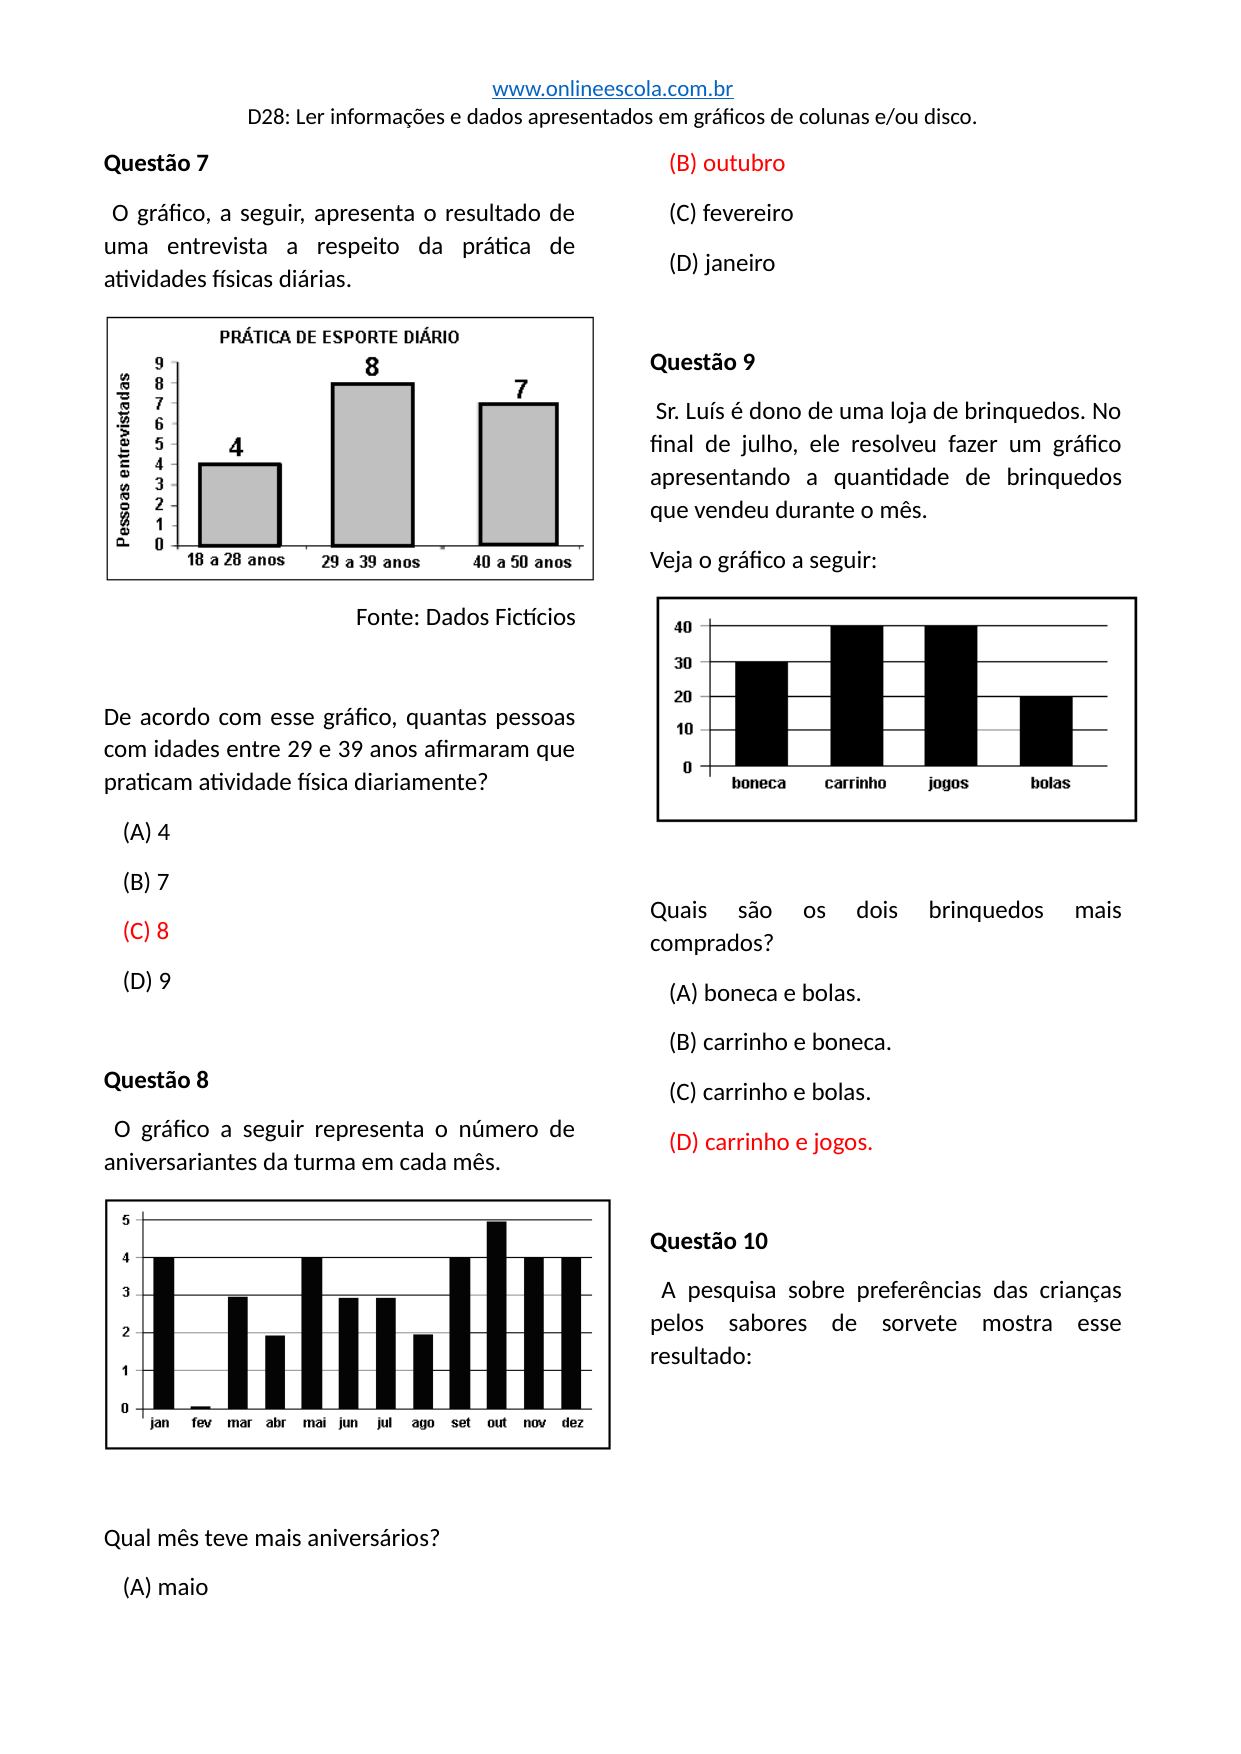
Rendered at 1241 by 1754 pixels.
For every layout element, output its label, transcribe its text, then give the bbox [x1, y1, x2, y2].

text (D) janeiro [668, 247, 1122, 277]
text Quais são os dois brinquedos mais comprados? [650, 894, 1122, 958]
text (C) carrinho e bolas. [668, 1076, 1122, 1107]
picture [103, 312, 599, 583]
text (A) maio [122, 1572, 576, 1602]
text Sr. Luís é dono de uma loja de brinquedos. No final de julho, ele resolveu fazer um gráfico apresentando a quantidade de brinquedos que vendeu durante o mês. [650, 396, 1122, 525]
text De acordo com esse gráfico, quantas pessoas com idades entre 29 e 39 anos afirmaram que praticam atividade física diariamente? [103, 701, 576, 797]
text A pesquisa sobre preferências das crianças pelos sabores de sorvete mostra esse resultado: [650, 1274, 1122, 1371]
text Fonte: Dados Fictícios [103, 601, 576, 632]
text O gráfico, a seguir, apresenta o resultado de uma entrevista a respeito da prática de atividades físicas diárias. [103, 197, 576, 293]
text Qual mês teve mais aniversários? [103, 1522, 576, 1552]
text O gráfico a seguir representa o número de aniversariantes da turma em cada mês. [103, 1113, 576, 1177]
text (B) carrinho e boneca. [668, 1026, 1122, 1057]
text (C) 8 [122, 915, 576, 946]
text (D) 9 [122, 965, 576, 995]
text Questão 8 [103, 1064, 576, 1094]
text (A) 4 [122, 816, 576, 847]
text Questão 9 [650, 346, 1122, 376]
text Questão 10 [650, 1225, 1122, 1255]
picture [103, 1196, 613, 1454]
text (C) fevereiro [668, 197, 1122, 228]
text (D) carrinho e jogos. [668, 1126, 1122, 1156]
text (B) outubro [668, 148, 1122, 178]
text Veja o gráfico a seguir: [650, 544, 1122, 574]
picture [649, 593, 1145, 826]
text (B) 7 [122, 866, 576, 896]
text (A) boneca e bolas. [668, 977, 1122, 1007]
text Questão 7 [103, 148, 576, 178]
